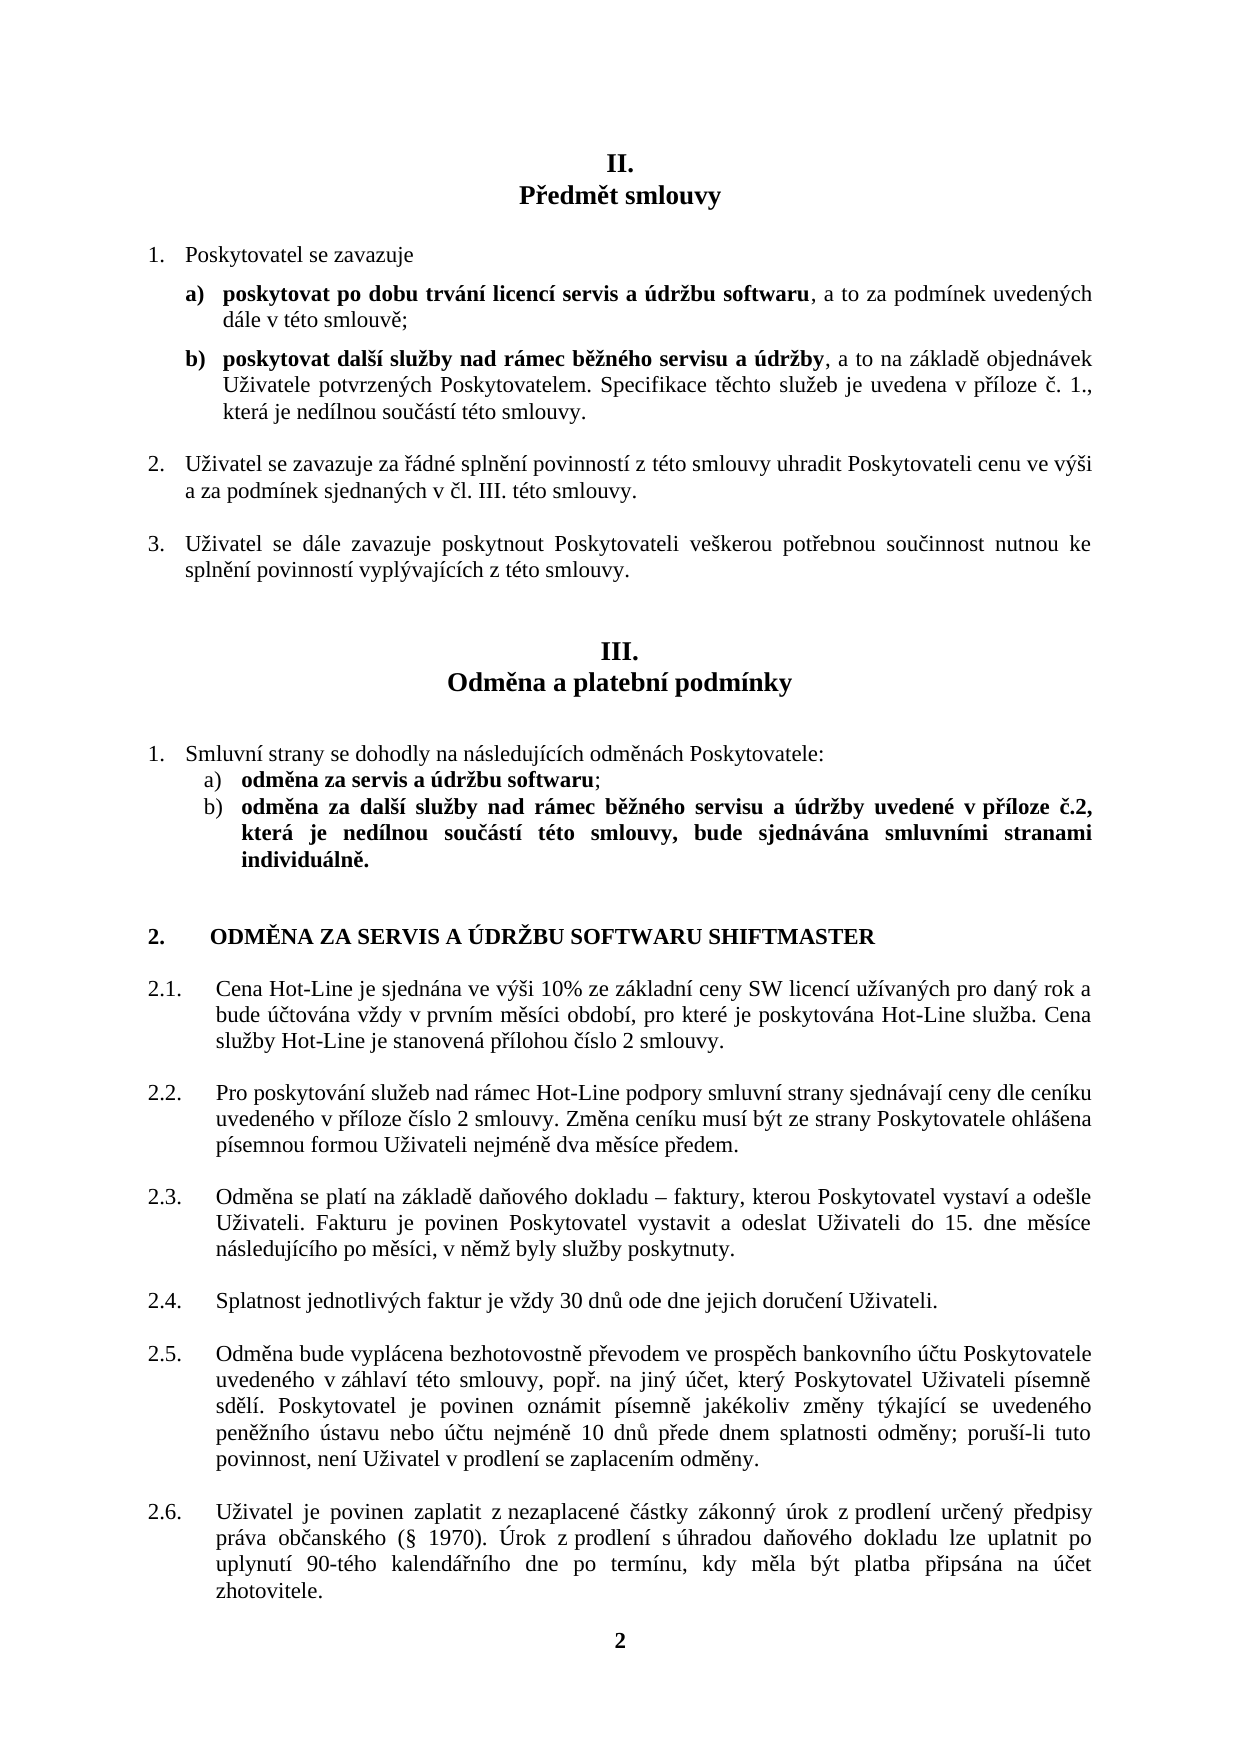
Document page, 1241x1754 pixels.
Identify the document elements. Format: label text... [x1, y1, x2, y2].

list ODMĚNA ZA SERVIS A ÚDRŽBU SOFTWARU SHIFTMASTER [148, 923, 1093, 950]
list Splatnost jednotlivých faktur je vždy 30 dnů ode dne jejich doručení Uživateli. [148, 1287, 1093, 1313]
list poskytovat po dobu trvání licencí servis a údržbu softwaru, a to za podmínek uvedených dále v této smlouvě; [185, 280, 1093, 333]
list Pro poskytování služeb nad rámec Hot-Line podpory smluvní strany sjednávají ceny dle ceníku uvedeného v příloze číslo 2 smlouvy. Změna ceníku musí být ze strany Poskytovatele ohlášena písemnou formou Uživateli nejméně dva měsíce předem. [148, 1079, 1093, 1158]
text II. [148, 148, 1093, 179]
list Odměna bude vyplácena bezhotovostně převodem ve prospěch bankovního účtu Poskytovatele uvedeného v záhlaví této smlouvy, popř. na jiný účet, který Poskytovatel Uživateli písemně sdělí. Poskytovatel je povinen oznámit písemně jakékoliv změny týkající se uvedeného peněžního ústavu nebo účtu nejméně 10 dnů přede dnem splatnosti odměny; poruší-li tuto povinnost, není Uživatel v prodlení se zaplacením odměny. [148, 1339, 1093, 1471]
text III. [146, 635, 1093, 666]
list Cena Hot-Line je sjednána ve výši 10% ze základní ceny SW licencí užívaných pro daný rok a bude účtována vždy v prvním měsíci období, pro které je poskytována Hot-Line služba. Cena služby Hot-Line je stanovená přílohou číslo 2 smlouvy. [148, 975, 1093, 1054]
list Uživatel se dále zavazuje poskytnout Poskytovateli veškerou potřebnou součinnost nutnou ke splnění povinností vyplývajících z této smlouvy. [148, 529, 1093, 582]
list odměna za další služby nad rámec běžného servisu a údržby uvedené v příloze č.2, která je nedílnou součástí této smlouvy, bude sjednávána smluvními stranami individuálně. [204, 793, 1093, 872]
list Uživatel je povinen zaplatit z nezaplacené částky zákonný úrok z prodlení určený předpisy práva občanského (§ 1970). Úrok z prodlení s úhradou daňového dokladu lze uplatnit po uplynutí 90-tého kalendářního dne po termínu, kdy měla být platba připsána na účet zhotovitele. [148, 1498, 1093, 1603]
list odměna za servis a údržbu softwaru; [204, 767, 1093, 793]
list Smluvní strany se dohodly na následujících odměnách Poskytovatele: [148, 740, 1093, 767]
list poskytovat další služby nad rámec běžného servisu a údržby, a to na základě objednávek Uživatele potvrzených Poskytovatelem. Specifikace těchto služeb je uvedena v příloze č. 1., která je nedílnou součástí této smlouvy. [185, 345, 1093, 424]
list Odměna se platí na základě daňového dokladu – faktury, kterou Poskytovatel vystaví a odešle Uživateli. Fakturu je povinen Poskytovatel vystavit a odeslat Uživateli do 15. dne měsíce následujícího po měsíci, v němž byly služby poskytnuty. [148, 1183, 1093, 1262]
list Poskytovatel se zavazuje [148, 241, 1093, 267]
text Předmět smlouvy [148, 179, 1093, 210]
text Odměna a platební podmínky [146, 666, 1093, 697]
list Uživatel se zavazuje za řádné splnění povinností z této smlouvy uhradit Poskytovateli cenu ve výši a za podmínek sjednaných v čl. III. této smlouvy. [148, 451, 1093, 503]
